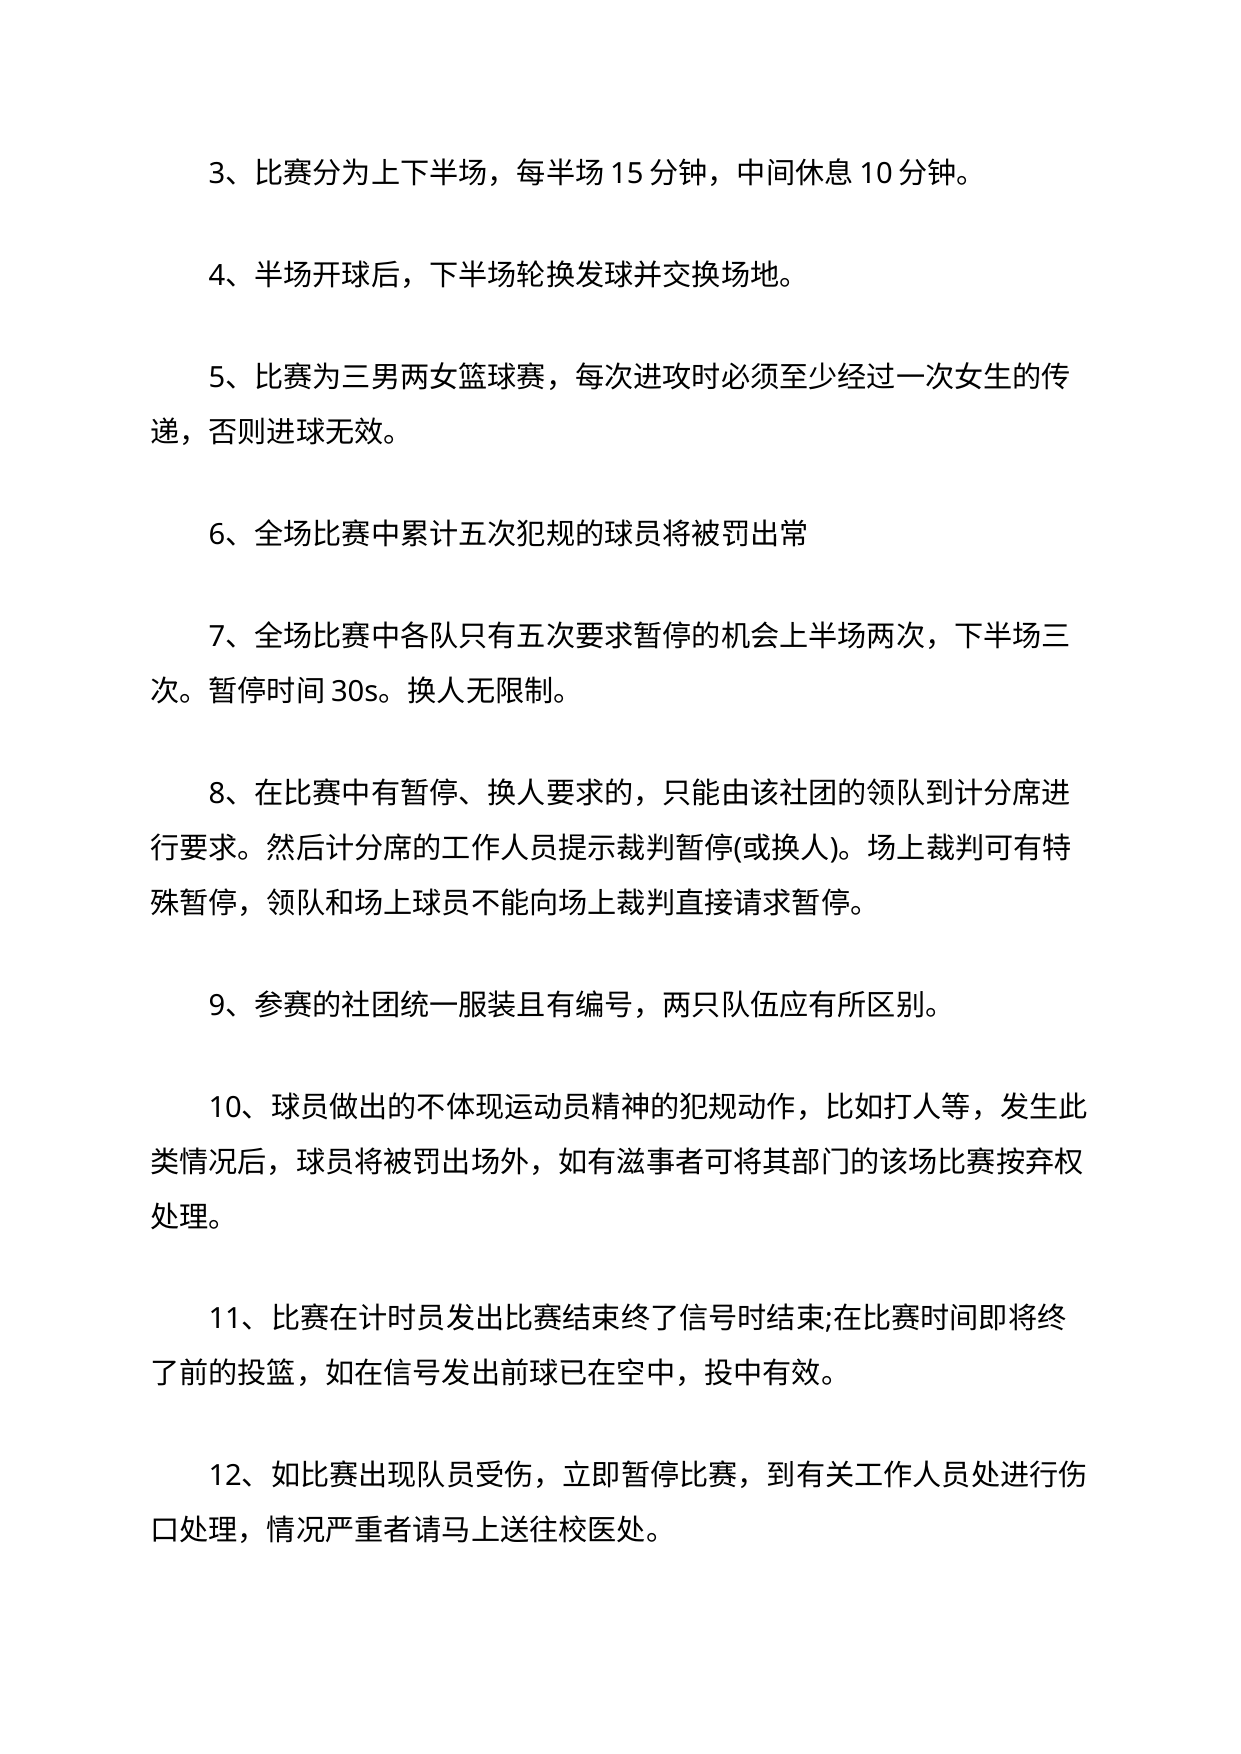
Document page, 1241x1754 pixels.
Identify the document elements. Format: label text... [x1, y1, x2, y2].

text 11、比赛在计时员发出比赛结束终了信号时结束;在比赛时间即将终了前的投篮，如在信号发出前球已在空中，投中有效。 [150, 1295, 1090, 1392]
text 6、全场比赛中累计五次犯规的球员将被罚出常 [150, 511, 1090, 553]
text 4、半场开球后，下半场轮换发球并交换场地。 [150, 252, 1090, 294]
text 5、比赛为三男两女篮球赛，每次进攻时必须至少经过一次女生的传递，否则进球无效。 [150, 354, 1090, 451]
text 3、比赛分为上下半场，每半场15分钟，中间休息10分钟。 [150, 150, 1090, 192]
text 10、球员做出的不体现运动员精神的犯规动作，比如打人等，发生此类情况后，球员将被罚出场外，如有滋事者可将其部门的该场比赛按弃权处理。 [150, 1083, 1090, 1236]
text 12、如比赛出现队员受伤，立即暂停比赛，到有关工作人员处进行伤口处理，情况严重者请马上送往校医处。 [150, 1452, 1090, 1549]
text 9、参赛的社团统一服装且有编号，两只队伍应有所区别。 [150, 981, 1090, 1024]
text 7、全场比赛中各队只有五次要求暂停的机会上半场两次，下半场三次。暂停时间30s。换人无限制。 [150, 613, 1090, 710]
text 8、在比赛中有暂停、换人要求的，只能由该社团的领队到计分席进行要求。然后计分席的工作人员提示裁判暂停(或换人)。场上裁判可有特殊暂停，领队和场上球员不能向场上裁判直接请求暂停。 [150, 770, 1090, 922]
